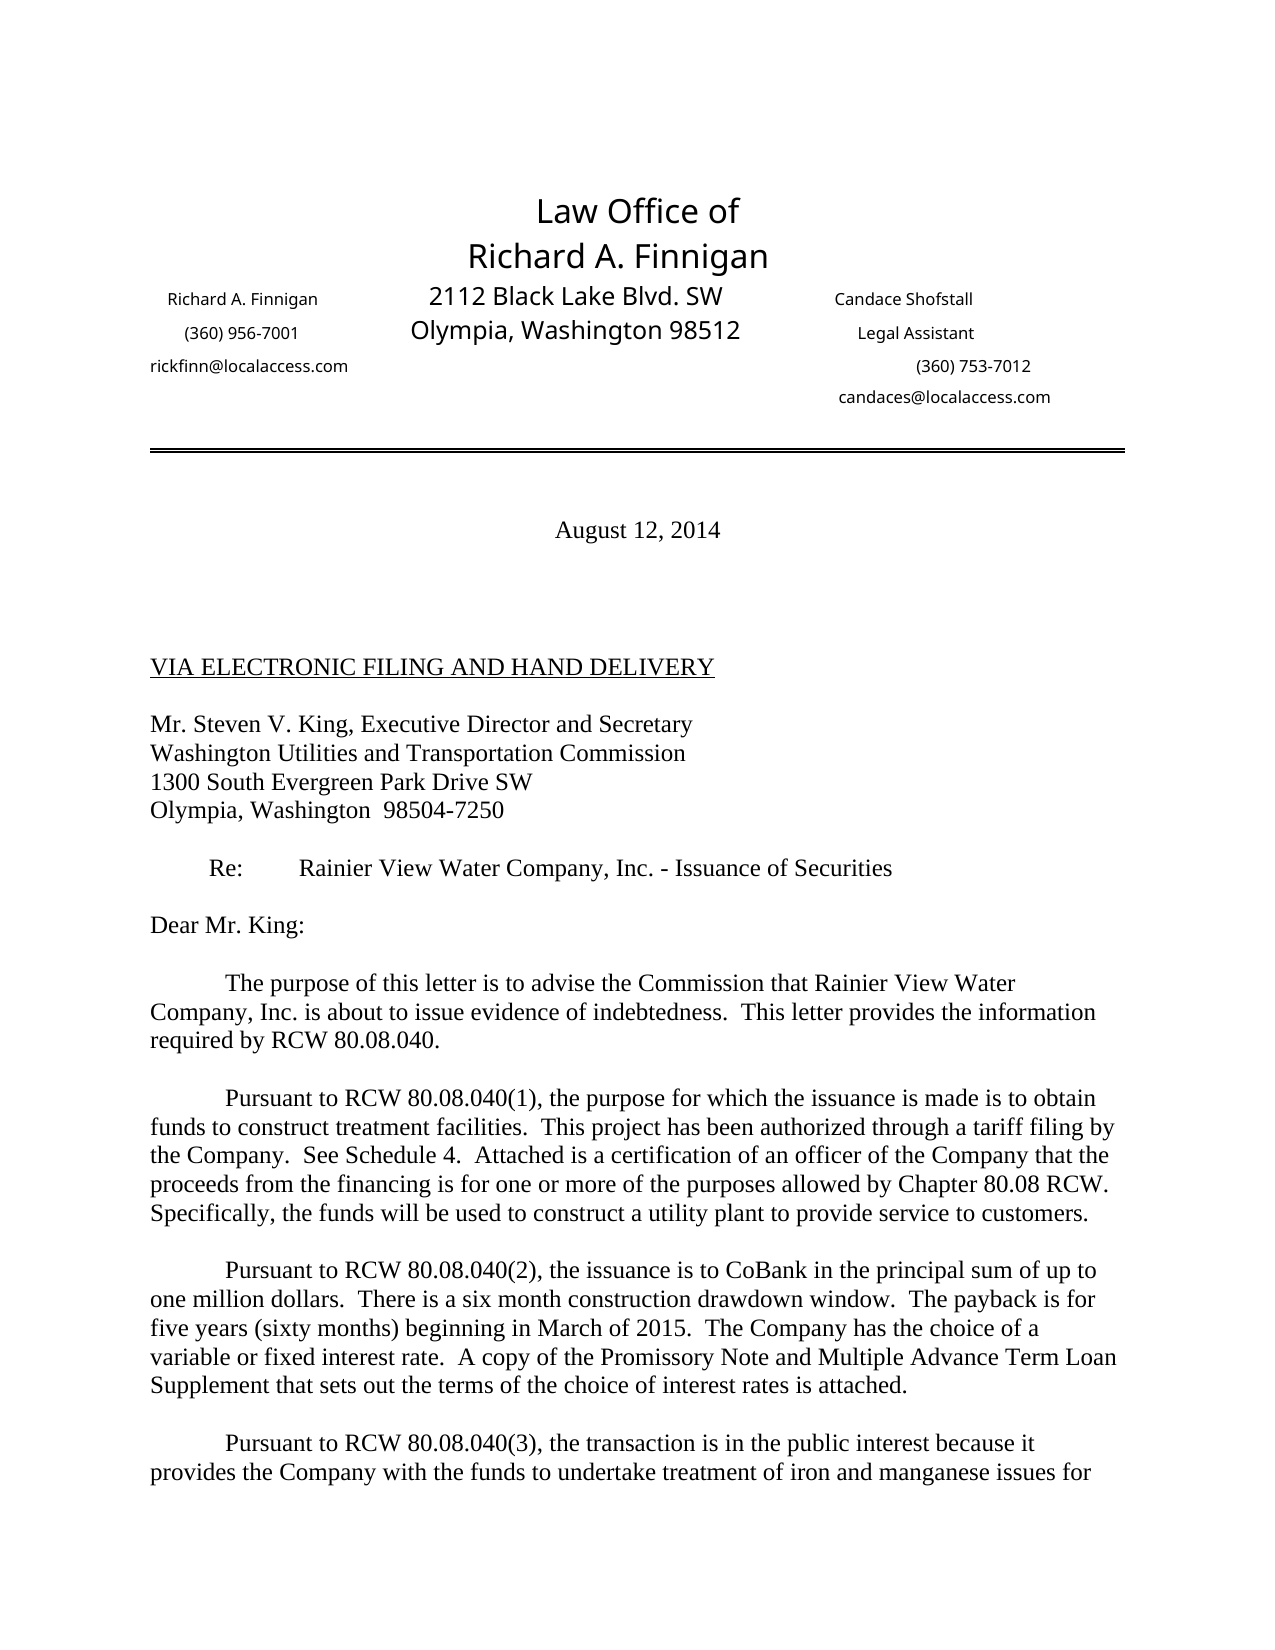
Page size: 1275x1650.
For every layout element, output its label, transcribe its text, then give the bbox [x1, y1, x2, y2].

text candaces@localaccess.com [150, 386, 1125, 409]
text Law Office of [150, 187, 1125, 233]
text Dear Mr. King: [150, 911, 1125, 939]
text 1300 South Evergreen Park Drive SW [150, 767, 1125, 796]
text The purpose of this letter is to advise the Commission that Rainier View Water Company, Inc. is about to issue evidence of indebtedness. This letter provides the information required by RCW 80.08.040. [150, 968, 1125, 1054]
text Re: Rainier View Water Company, Inc. - Issuance of Securities [208, 853, 1125, 882]
text Pursuant to RCW 80.08.040(2), the issuance is to CoBank in the principal sum of up to one million dollars. There is a six month construction drawdown window. The payback is for five years (sixty months) beginning in March of 2015. The Company has the choice of a variable or fixed interest rate. A copy of the Promissory Note and Multiple Advance Term Loan Supplement that sets out the terms of the choice of interest rates is attached. [150, 1256, 1125, 1399]
subtitle Richard A. Finnigan [375, 233, 1125, 278]
text rickfinn@localaccess.com (360) 753-7012 [150, 355, 1125, 378]
text Richard A. Finnigan 2112 Black Lake Blvd. SW Candace Shofstall [150, 278, 1125, 312]
text (360) 956-7001 Olympia, Washington 98512 Legal Assistant [150, 312, 1125, 346]
text VIA ELECTRONIC FILING AND HAND DELIVERY [150, 652, 1125, 681]
text Pursuant to RCW 80.08.040(1), the purpose for which the issuance is made is to obtain funds to construct treatment facilities. This project has been authorized through a tariff filing by the Company. See Schedule 4. Attached is a certification of an officer of the Company that the proceeds from the financing is for one or more of the purposes allowed by Chapter 80.08 RCW. Specifically, the funds will be used to construct a utility plant to provide service to customers. [150, 1083, 1125, 1227]
text Washington Utilities and Transportation Commission [150, 738, 1125, 767]
text August 12, 2014 [150, 516, 1125, 544]
text Mr. Steven V. King, Executive Director and Secretary [150, 709, 1125, 738]
text Pursuant to RCW 80.08.040(3), the transaction is in the public interest because it provides the Company with the funds to undertake treatment of iron and manganese issues for [150, 1428, 1125, 1486]
text Olympia, Washington 98504-7250 [150, 796, 1125, 824]
